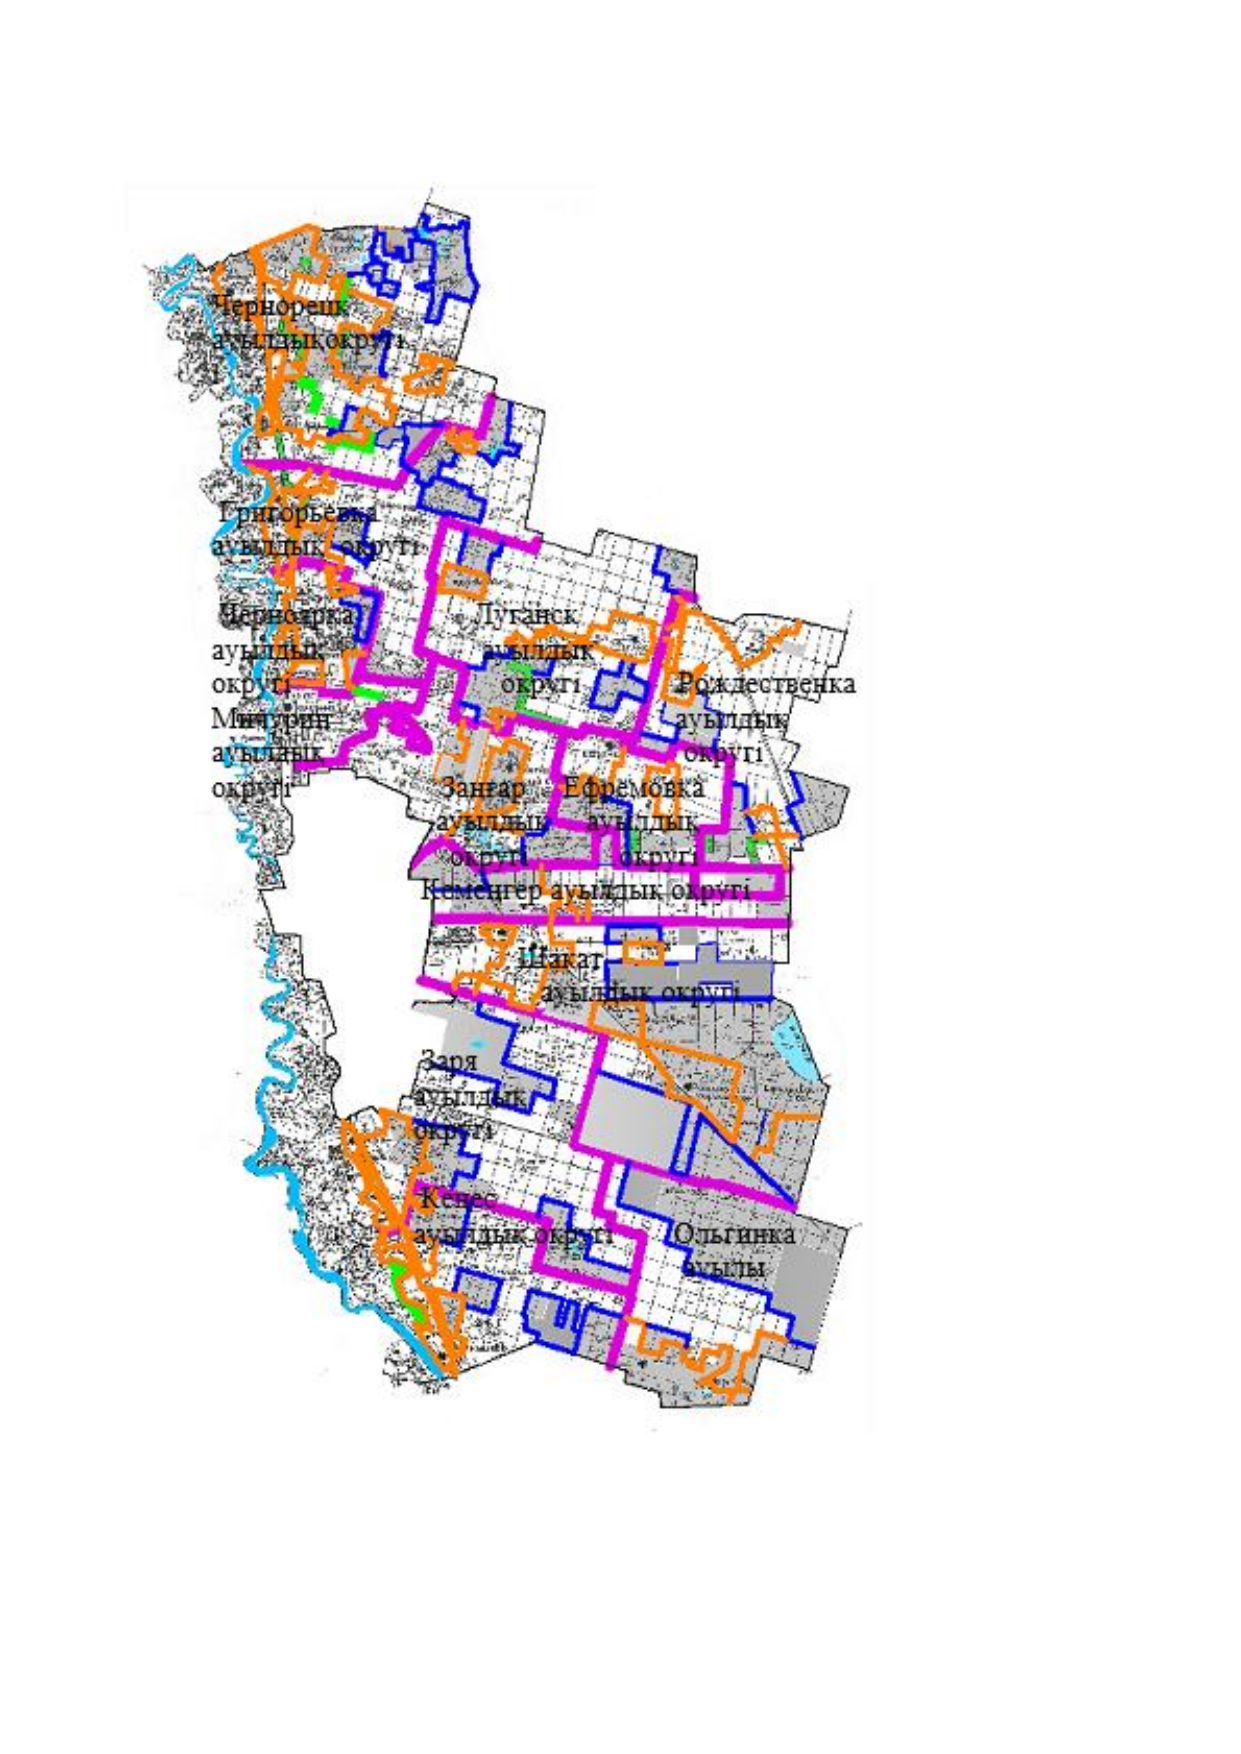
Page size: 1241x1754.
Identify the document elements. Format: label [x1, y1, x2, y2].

picture [112, 150, 1057, 1536]
